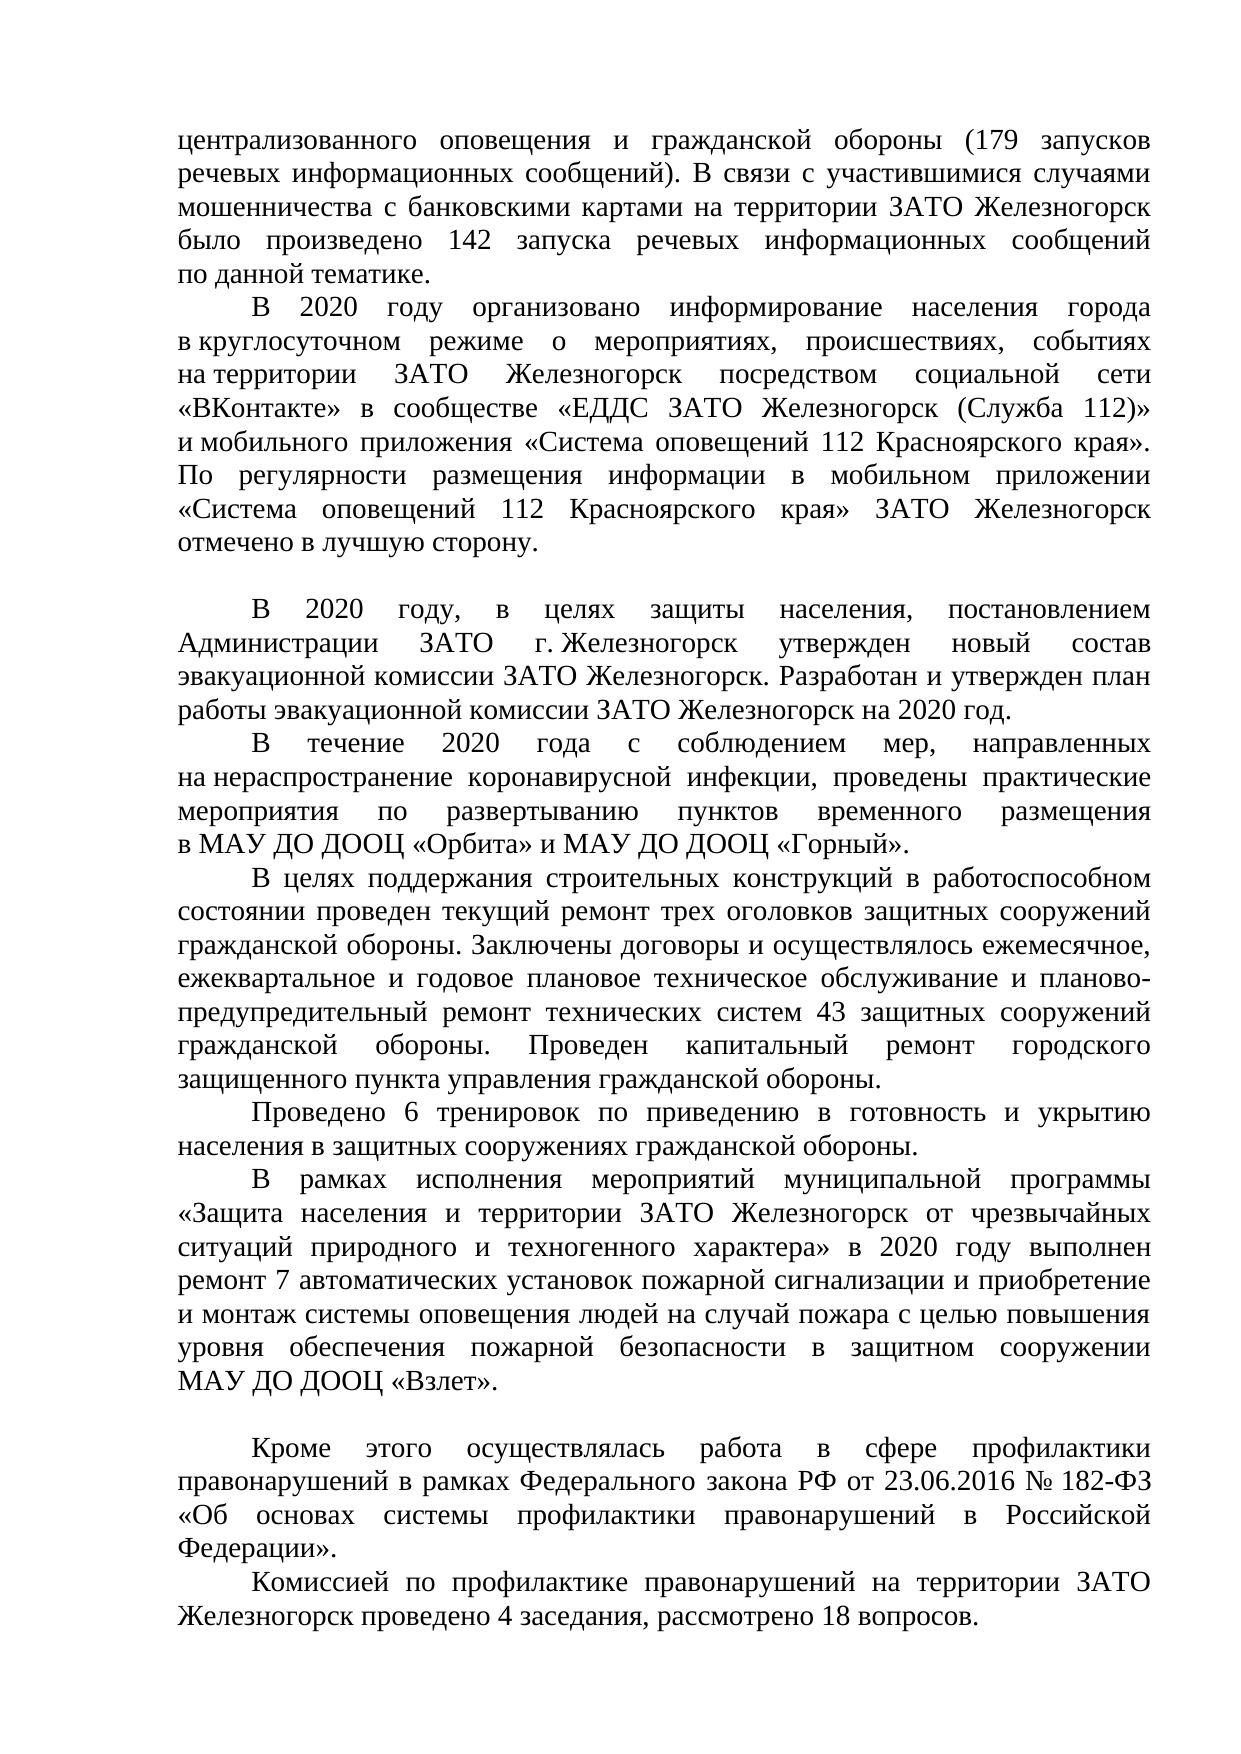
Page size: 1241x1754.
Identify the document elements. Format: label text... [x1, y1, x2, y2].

text В течение 2020 года с соблюдением мер, направленных на нераспространение коронавирусной инфекции, проведены практические мероприятия по развертыванию пунктов временного размещения в МАУ ДО ДООЦ «Орбита» и . [177, 726, 1152, 860]
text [177, 122, 1152, 289]
text В целях поддержания строительных конструкций в работоспособном состоянии проведен текущий ремонт трех оголовков защитных сооружений гражданской обороны. Заключены договоры и осуществлялось ежемесячное, ежеквартальное и годовое плановое техническое обслуживание и планово-предупредительный ремонт технических систем 43 защитных сооружений гражданской обороны. Проведен капитальный ремонт городского защищенного пункта управления гражданской обороны. [177, 860, 1152, 1094]
text Комиссией по профилактике правонарушений на территории ЗАТО Железногорск проведено 4 заседания, рассмотрено 18 вопросов. [177, 1564, 1152, 1631]
text Проведено 6 тренировок по приведению в готовность и укрытию населения в защитных сооружениях гражданской обороны. [177, 1094, 1152, 1162]
text В 2020 году, в целях защиты населения, постановлением Администрации ЗАТО г. Железногорск утвержден новый состав эвакуационной комиссии ЗАТО Железногорск. Разработан и утвержден план работы эвакуационной комиссии ЗАТО Железногорск на 2020 год. [177, 591, 1152, 726]
text В рамках исполнения мероприятий муниципальной программы «Защита населения и территории ЗАТО Железногорск от чрезвычайных ситуаций природного и техногенного характера» в 2020 году выполнен ремонт 7 автоматических установок пожарной сигнализации и приобретение и монтаж системы оповещения людей на случай пожара с целью повышения уровня обеспечения пожарной безопасности в защитном сооружении МАУ ДО ДООЦ «Взлет». [177, 1162, 1152, 1396]
text Кроме этого осуществлялась работа в сфере профилактики правонарушений в рамках Федерального закона РФ от 23.06.2016 № 182-ФЗ «Об основах системы профилактики правонарушений в Российской Федерации». [177, 1430, 1152, 1564]
text В 2020 году организовано информирование населения города в круглосуточном режиме о мероприятиях, происшествиях, событиях на территории ЗАТО Железногорск посредством социальной сети «ВКонтакте» в сообществе «ЕДДС ЗАТО Железногорск (Служба 112)» и мобильного приложения «Система оповещений 112 Красноярского края». По регулярности размещения информации в мобильном приложении «Система оповещений 112 Красноярского края» ЗАТО Железногорск отмечено в лучшую сторону. [177, 289, 1152, 558]
